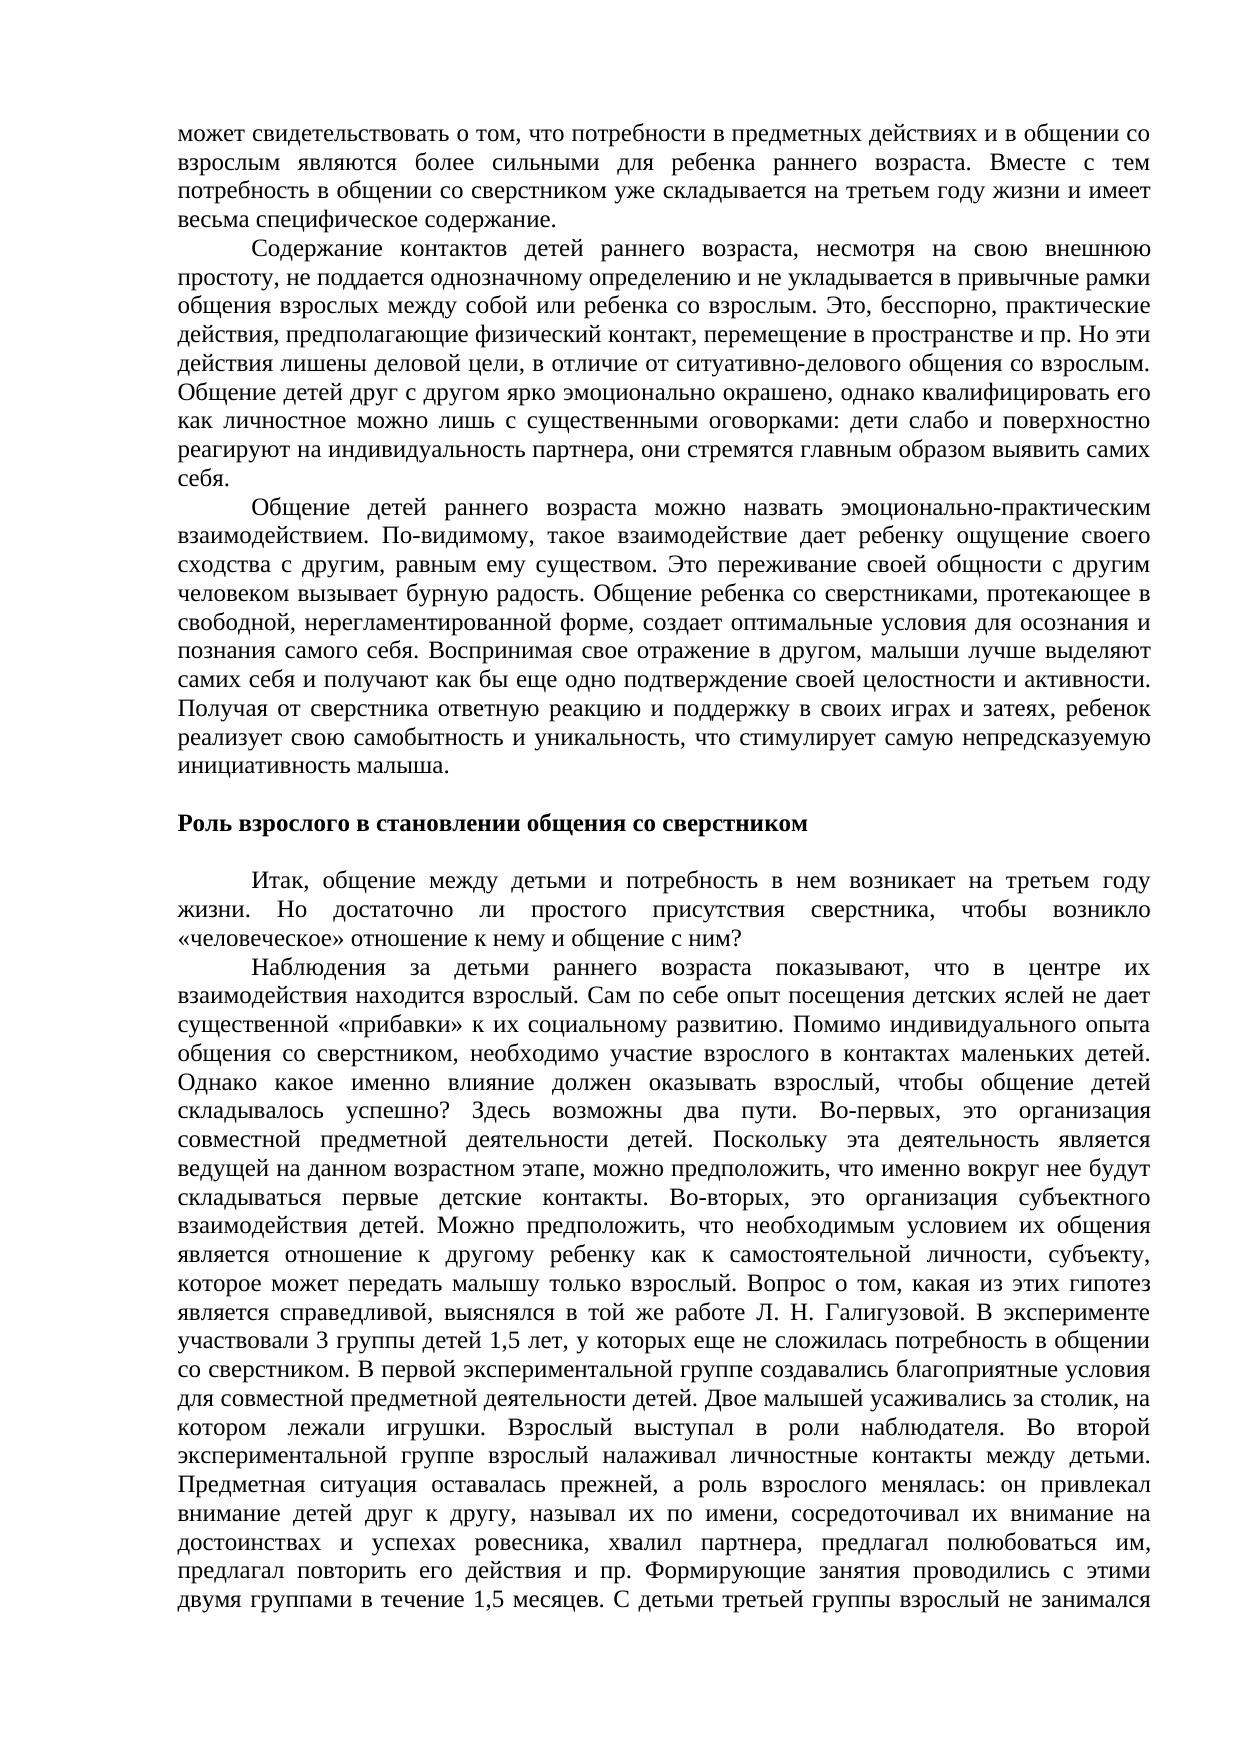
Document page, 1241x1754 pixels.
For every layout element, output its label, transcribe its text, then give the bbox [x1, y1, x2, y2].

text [177, 118, 1152, 233]
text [177, 952, 1152, 1613]
text Содержание контактов детей раннего возраста, несмотря на свою внешнюю простоту, не поддается однозначному определению и не укладывается в привычные рамки общения взрослых между собой или ребенка со взрослым. Это, бесспорно, практические действия, предполагающие физический контакт, перемещение в пространстве и пр. Но эти действия лишены деловой цели, в отличие от ситуативно-делового общения со взрослым. Общение детей друг с другом ярко эмоционально окрашено, однако квалифицировать его как личностное можно лишь с существенными оговорками: дети слабо и поверхностно реагируют на индивидуальность партнера, они стремятся главным образом выявить самих себя. [177, 233, 1152, 492]
text Итак, общение между детьми и потребность в нем возникает на третьем году жизни. Но достаточно ли простого присутствия сверстника, чтобы возникло «человеческое» отношение к нему и общение с ним? [177, 866, 1152, 952]
text Общение детей раннего возраста можно назвать эмоционально-практическим взаимодействием. По-видимому, такое взаимодействие дает ребенку ощущение своего сходства с другим, равным ему существом. Это переживание своей общности с другим человеком вызывает бурную радость. Общение ребенка со сверстниками, протекающее в свободной, нерегламентированной форме, создает оптимальные условия для осознания и познания самого себя. Воспринимая свое отражение в другом, малыши лучше выделяют самих себя и получают как бы еще одно подтверждение своей целостности и активности. Получая от сверстника ответную реакцию и поддержку в своих играх и затеях, ребенок реализует свою самобытность и уникальность, что стимулирует самую непредсказуемую инициативность малыша. [177, 492, 1152, 779]
text Роль взрослого в становлении общения со сверстником [177, 808, 1152, 837]
